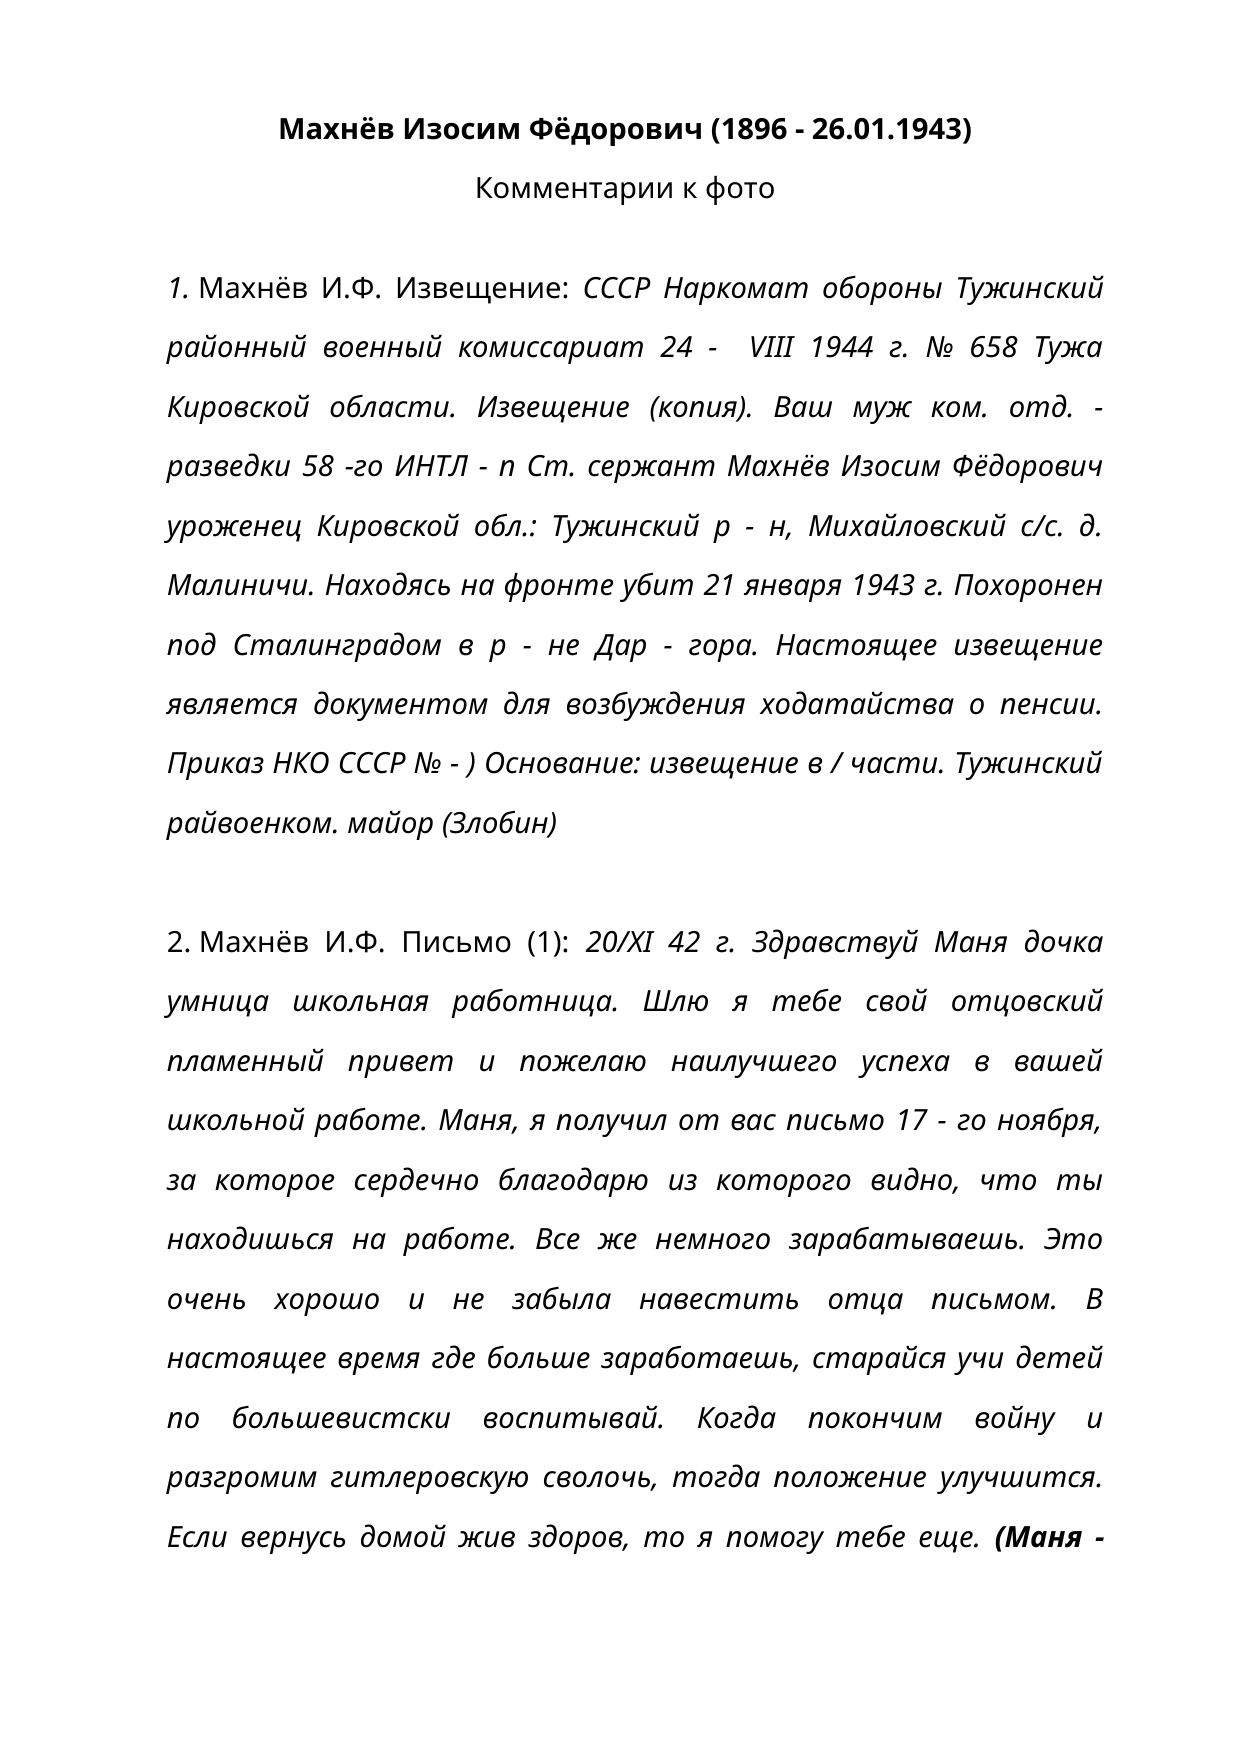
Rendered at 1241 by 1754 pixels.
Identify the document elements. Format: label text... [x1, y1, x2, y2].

text Комментарии к фото [146, 168, 1104, 207]
list Махнёв И.Ф. Извещение: СССР Наркомат обороны Тужинский районный военный комиссариат 24 - VIII 1944 г. № 658 Тужа Кировской области. Извещение (копия). Ваш муж ком. отд. - разведки 58 -го ИНТЛ - п Ст. сержант Махнёв Изосим Фёдорович уроженец Кировской обл.: Тужинский р - н, Михайловский с/с. д. Малиничи. Находясь на фронте убит 21 января 1943 г. Похоронен под Сталинградом в р - не Дар - гора. Настоящее извещение является документом для возбуждения ходатайства о пенсии. Приказ НКО СССР № - ) Основание: извещение в / части. Тужинский райвоенком. майор (Злобин) [167, 267, 1104, 842]
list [167, 921, 1104, 1556]
text Махнёв Изосим Фёдорович (1896 - 26.01.1943) [146, 108, 1104, 148]
